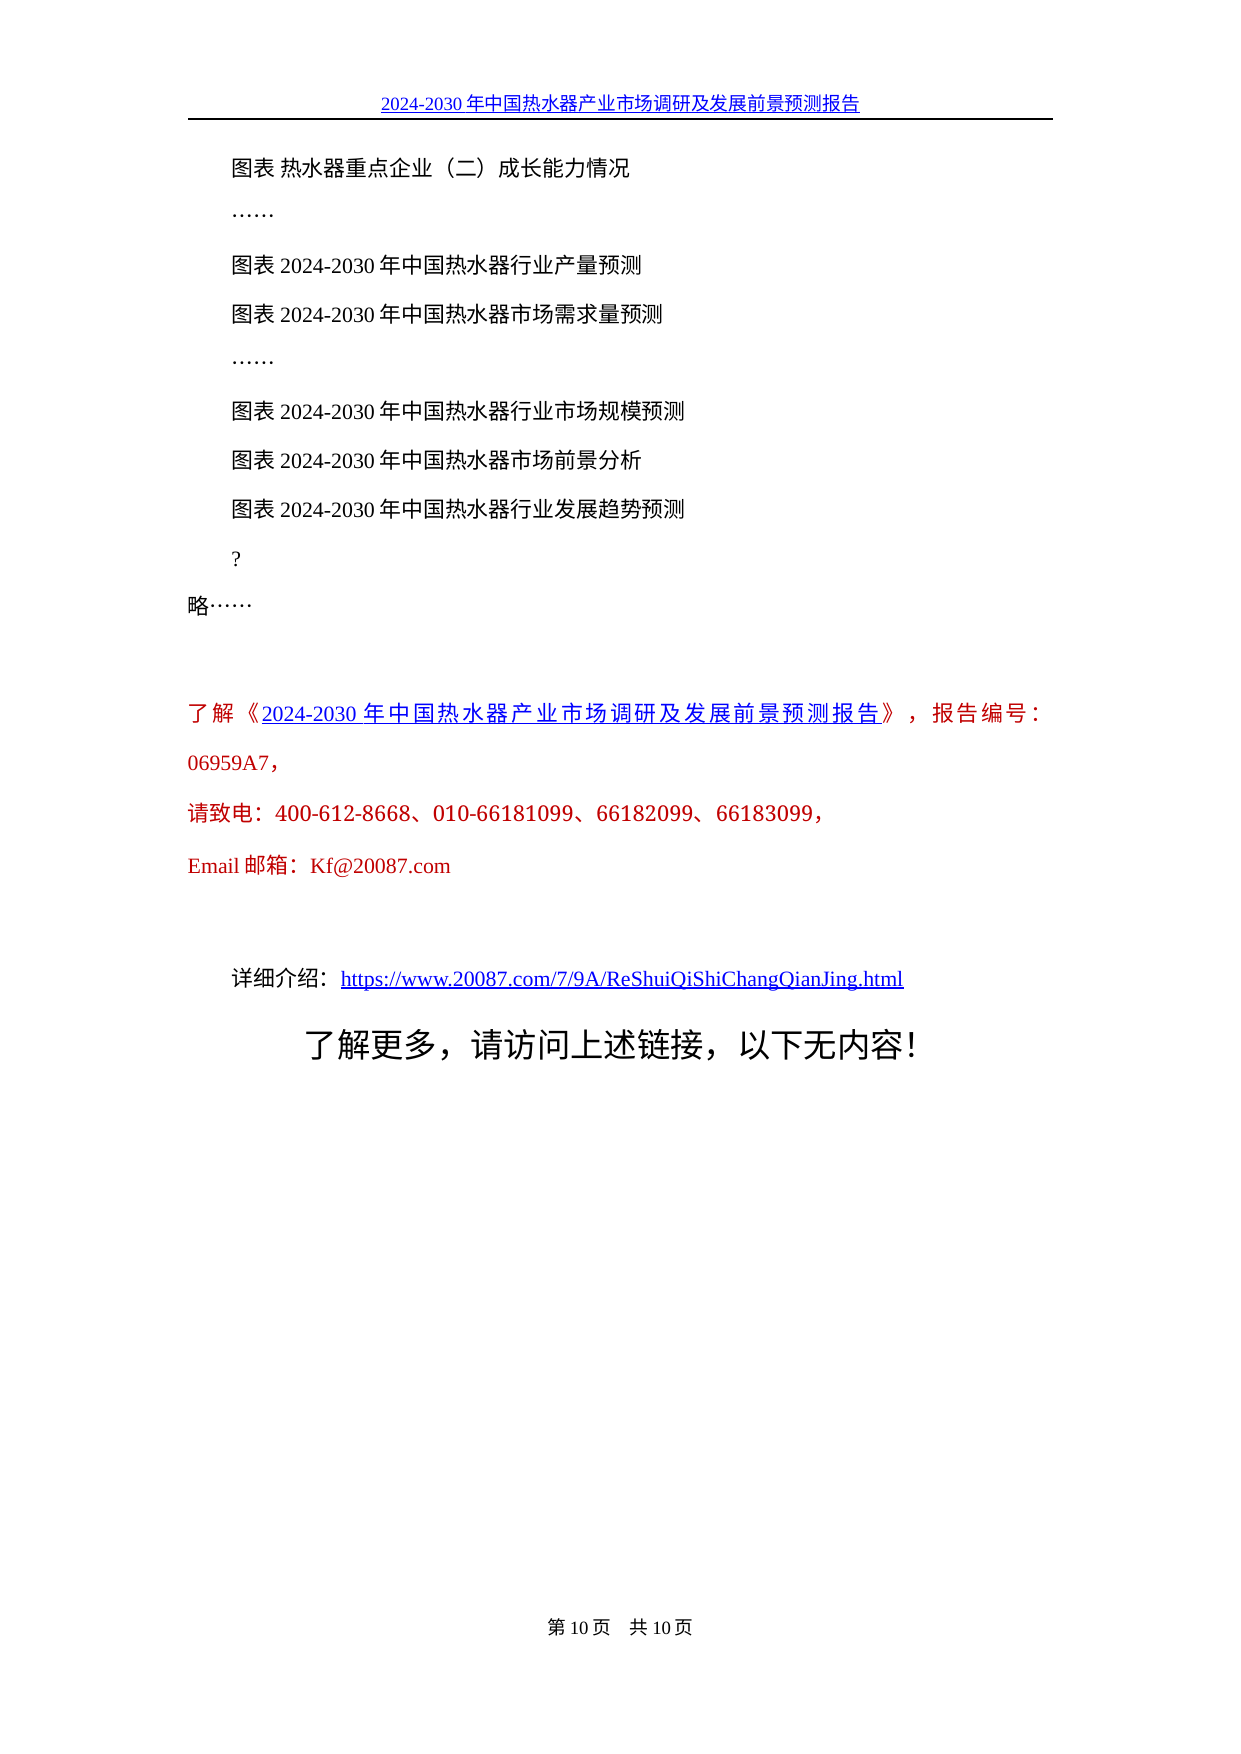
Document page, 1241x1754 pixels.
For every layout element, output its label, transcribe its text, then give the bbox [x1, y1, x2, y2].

title 了解更多，请访问上述链接，以下无内容！ [187, 1010, 1053, 1075]
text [187, 150, 1053, 621]
text 请致电：400-612-8668、010-66181099、66182099、66183099， [187, 796, 1053, 828]
text 了解《2024-2030年中国热水器产业市场调研及发展前景预测报告》，报告编号：06959A7， [187, 695, 1053, 777]
text 详细介绍：https://www.20087.com/7/9A/ReShuiQiShiChangQianJing.html [187, 960, 1053, 993]
text Email邮箱：Kf@20087.com [187, 847, 1053, 880]
